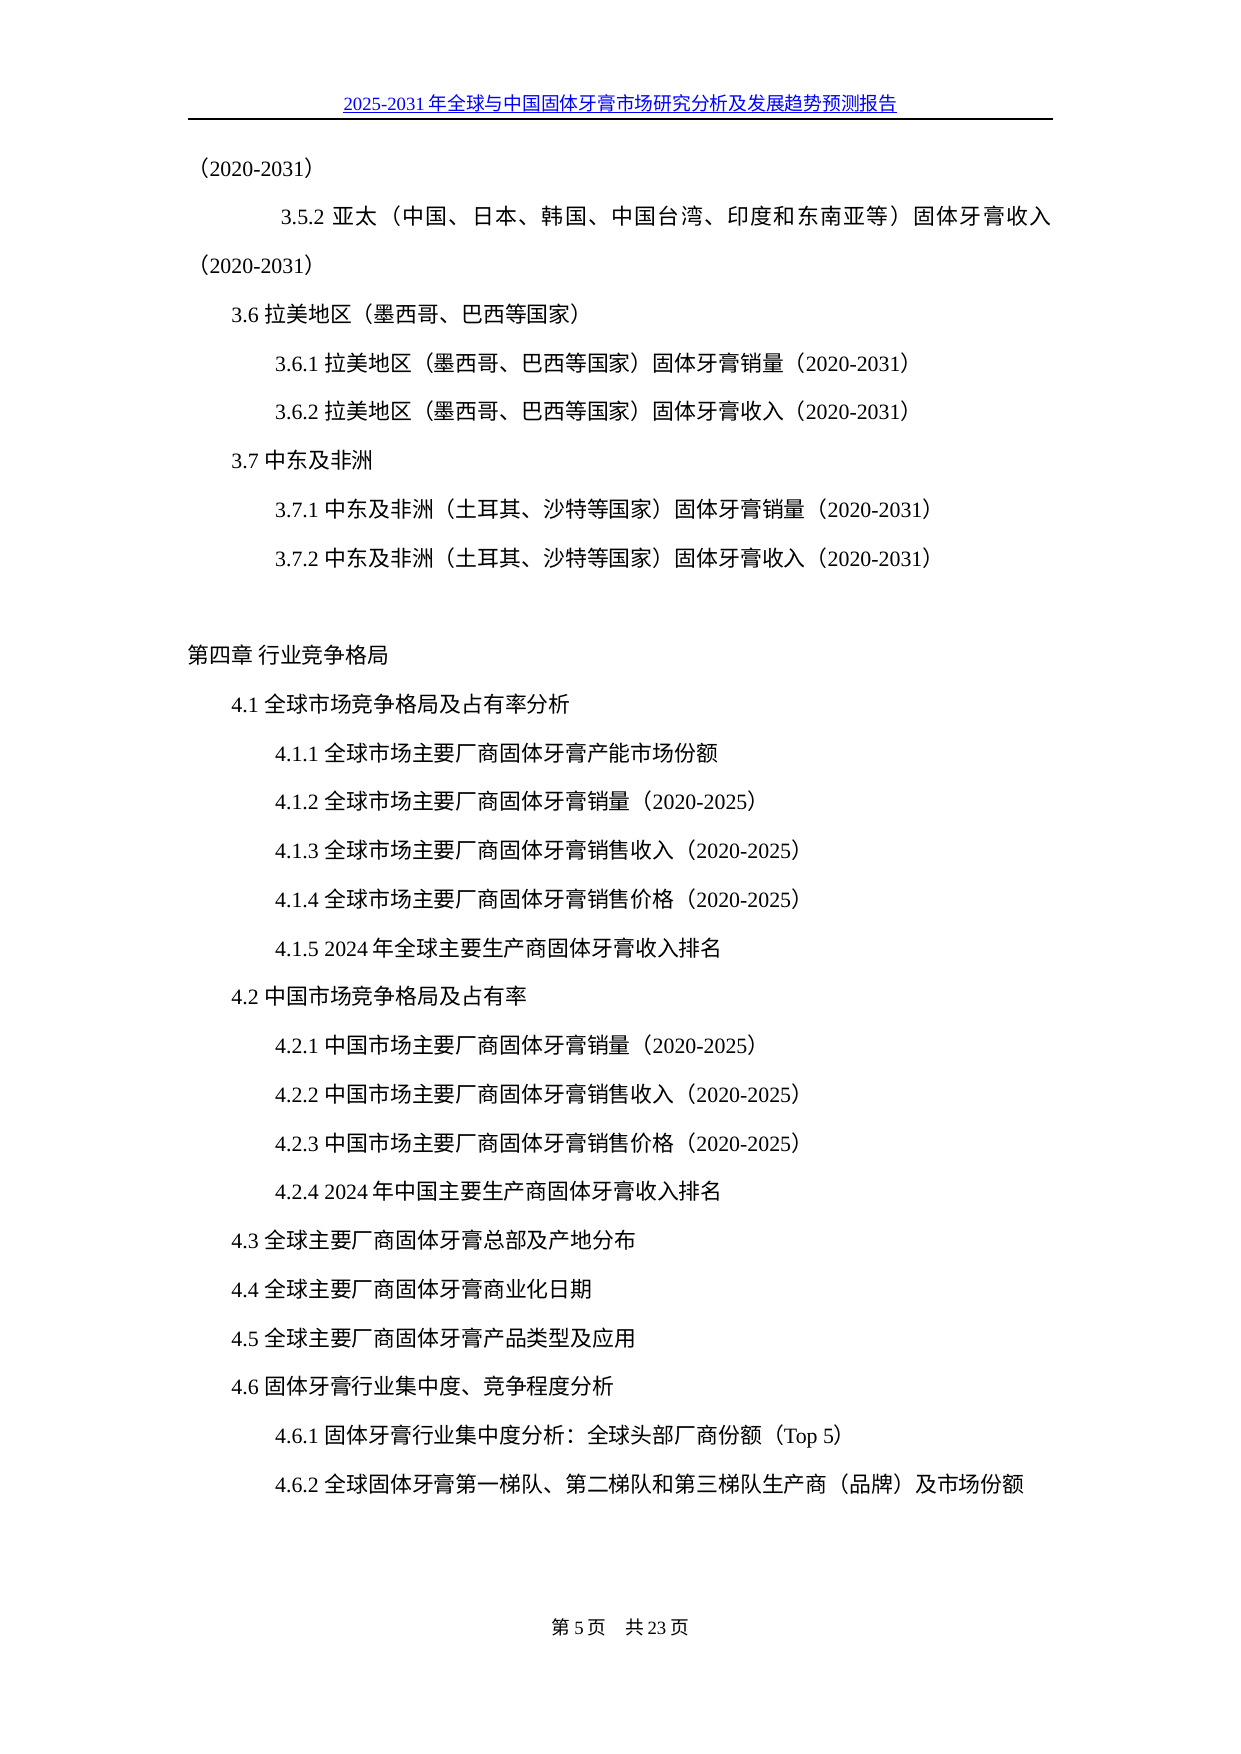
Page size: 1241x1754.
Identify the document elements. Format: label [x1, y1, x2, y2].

text [187, 150, 1053, 1499]
